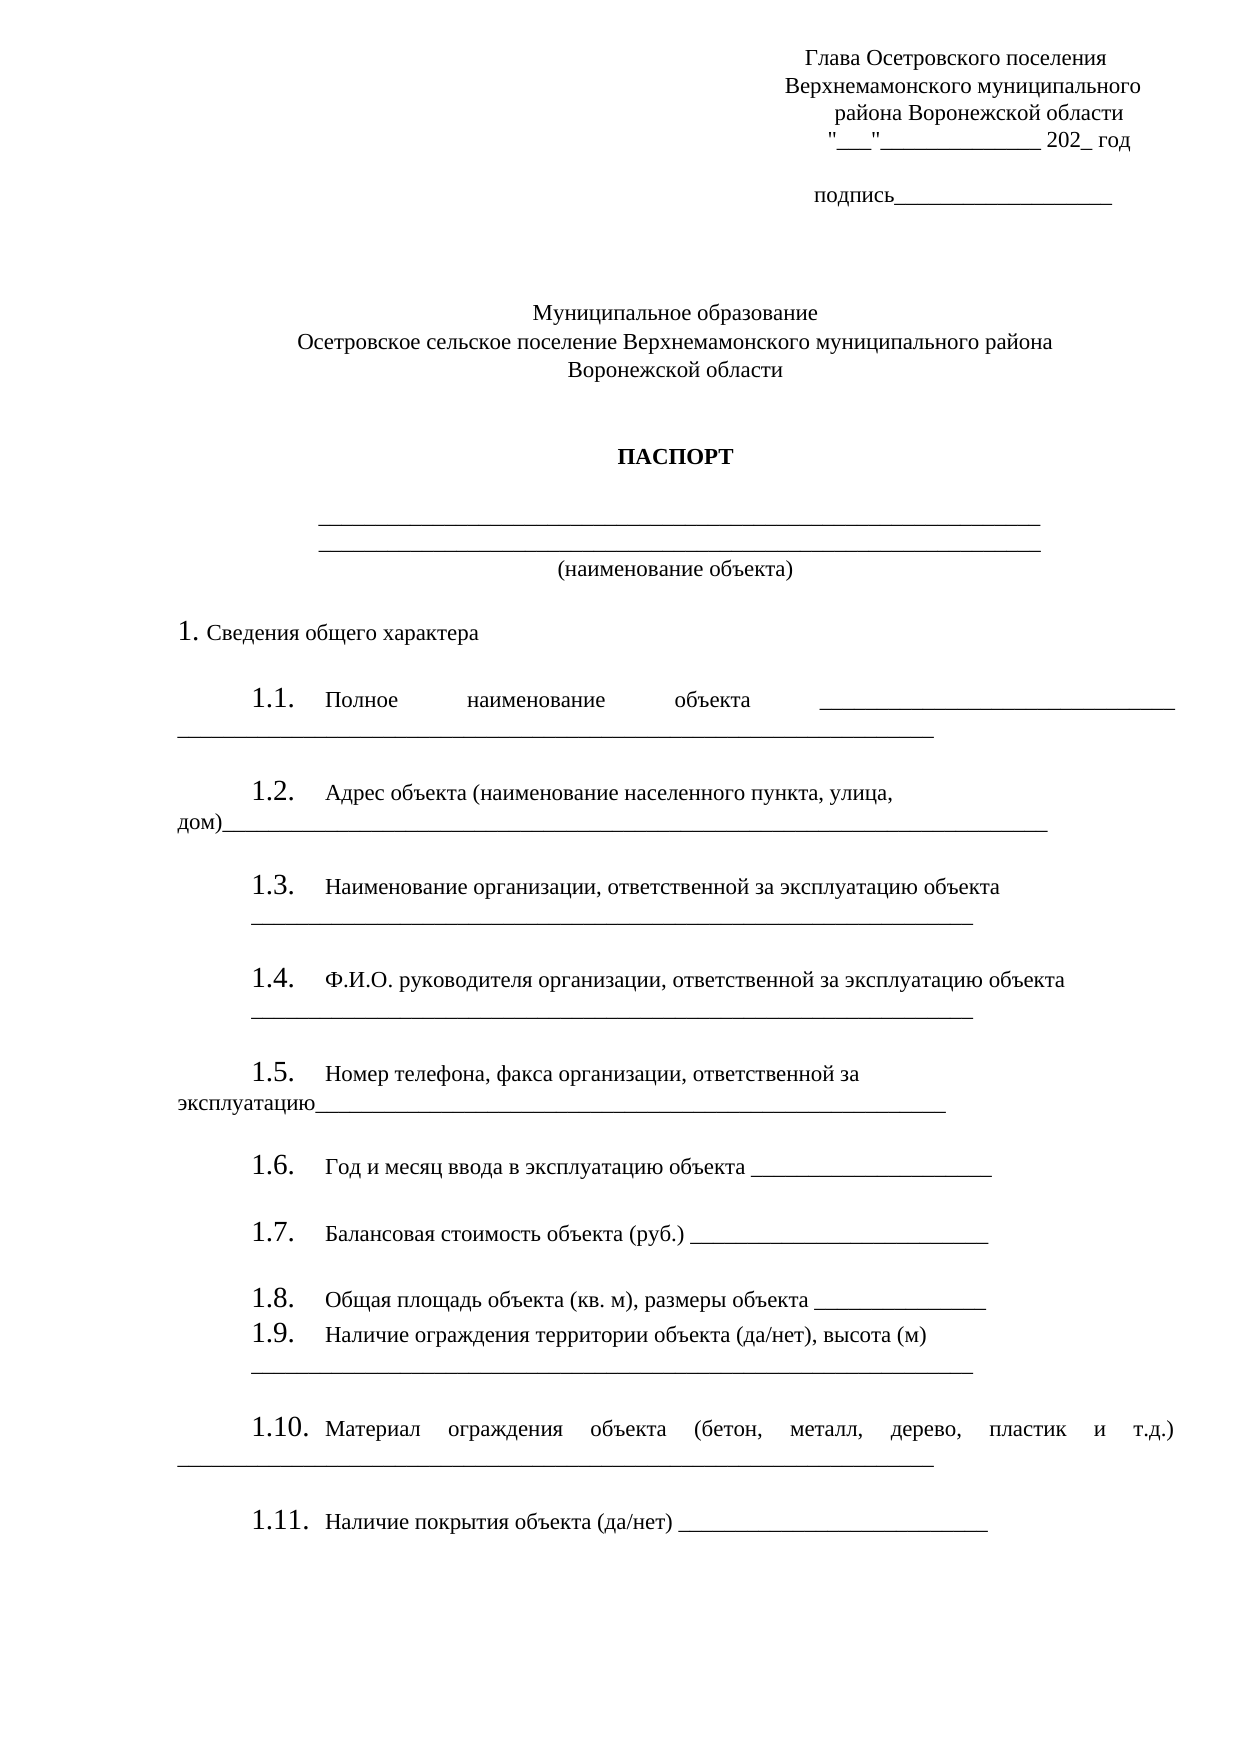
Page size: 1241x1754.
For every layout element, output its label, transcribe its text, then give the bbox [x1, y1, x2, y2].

list Материал ограждения объекта (бетон, металл, дерево, пластик и т.д.) __________________________________________________________________ [177, 1409, 1175, 1469]
text подпись___________________ [751, 181, 1175, 208]
list Год и месяц ввода в эксплуатацию объекта _____________________ [177, 1147, 1175, 1181]
list Наименование организации, ответственной за эксплуатацию объекта [177, 867, 1175, 900]
list Адрес объекта (наименование населенного пункта, улица, дом)________________________________________________________________________ [177, 773, 1181, 834]
list Наличие покрытия объекта (да/нет) ___________________________ [177, 1502, 1175, 1536]
text _______________________________________________________________ [177, 1350, 1181, 1376]
text ПАСПОРТ [227, 443, 1124, 470]
text Воронежской области [413, 356, 938, 382]
list Полное наименование объекта _______________________________ __________________________________________________________________ [177, 680, 1175, 741]
text _______________________________________________________________ _______________________________________________________________ [177, 502, 1181, 554]
text _______________________________________________________________ [177, 902, 1181, 928]
text Осетровское сельское поселение Верхнемамонского муниципального района [177, 328, 1173, 354]
text _______________________________________________________________ [177, 995, 1181, 1022]
list Балансовая стоимость объекта (руб.) __________________________ [177, 1214, 1175, 1247]
list Сведения общего характера [177, 613, 1175, 647]
text Верхнемамонского муниципального района Воронежской области "___"______________ 202_ год [751, 72, 1175, 153]
text Муниципальное образование [413, 299, 938, 326]
list Ф.И.О. руководителя организации, ответственной за эксплуатацию объекта [177, 961, 1175, 994]
list Номер телефона, факса организации, ответственной за эксплуатацию_______________________________________________________ [177, 1054, 1181, 1115]
text Глава Осетровского поселения [177, 44, 1175, 71]
text (наименование объекта) [413, 554, 938, 581]
list Общая площадь объекта (кв. м), размеры объекта _______________ [177, 1280, 1175, 1314]
list Наличие ограждения территории объекта (да/нет), высота (м) [177, 1315, 1175, 1348]
